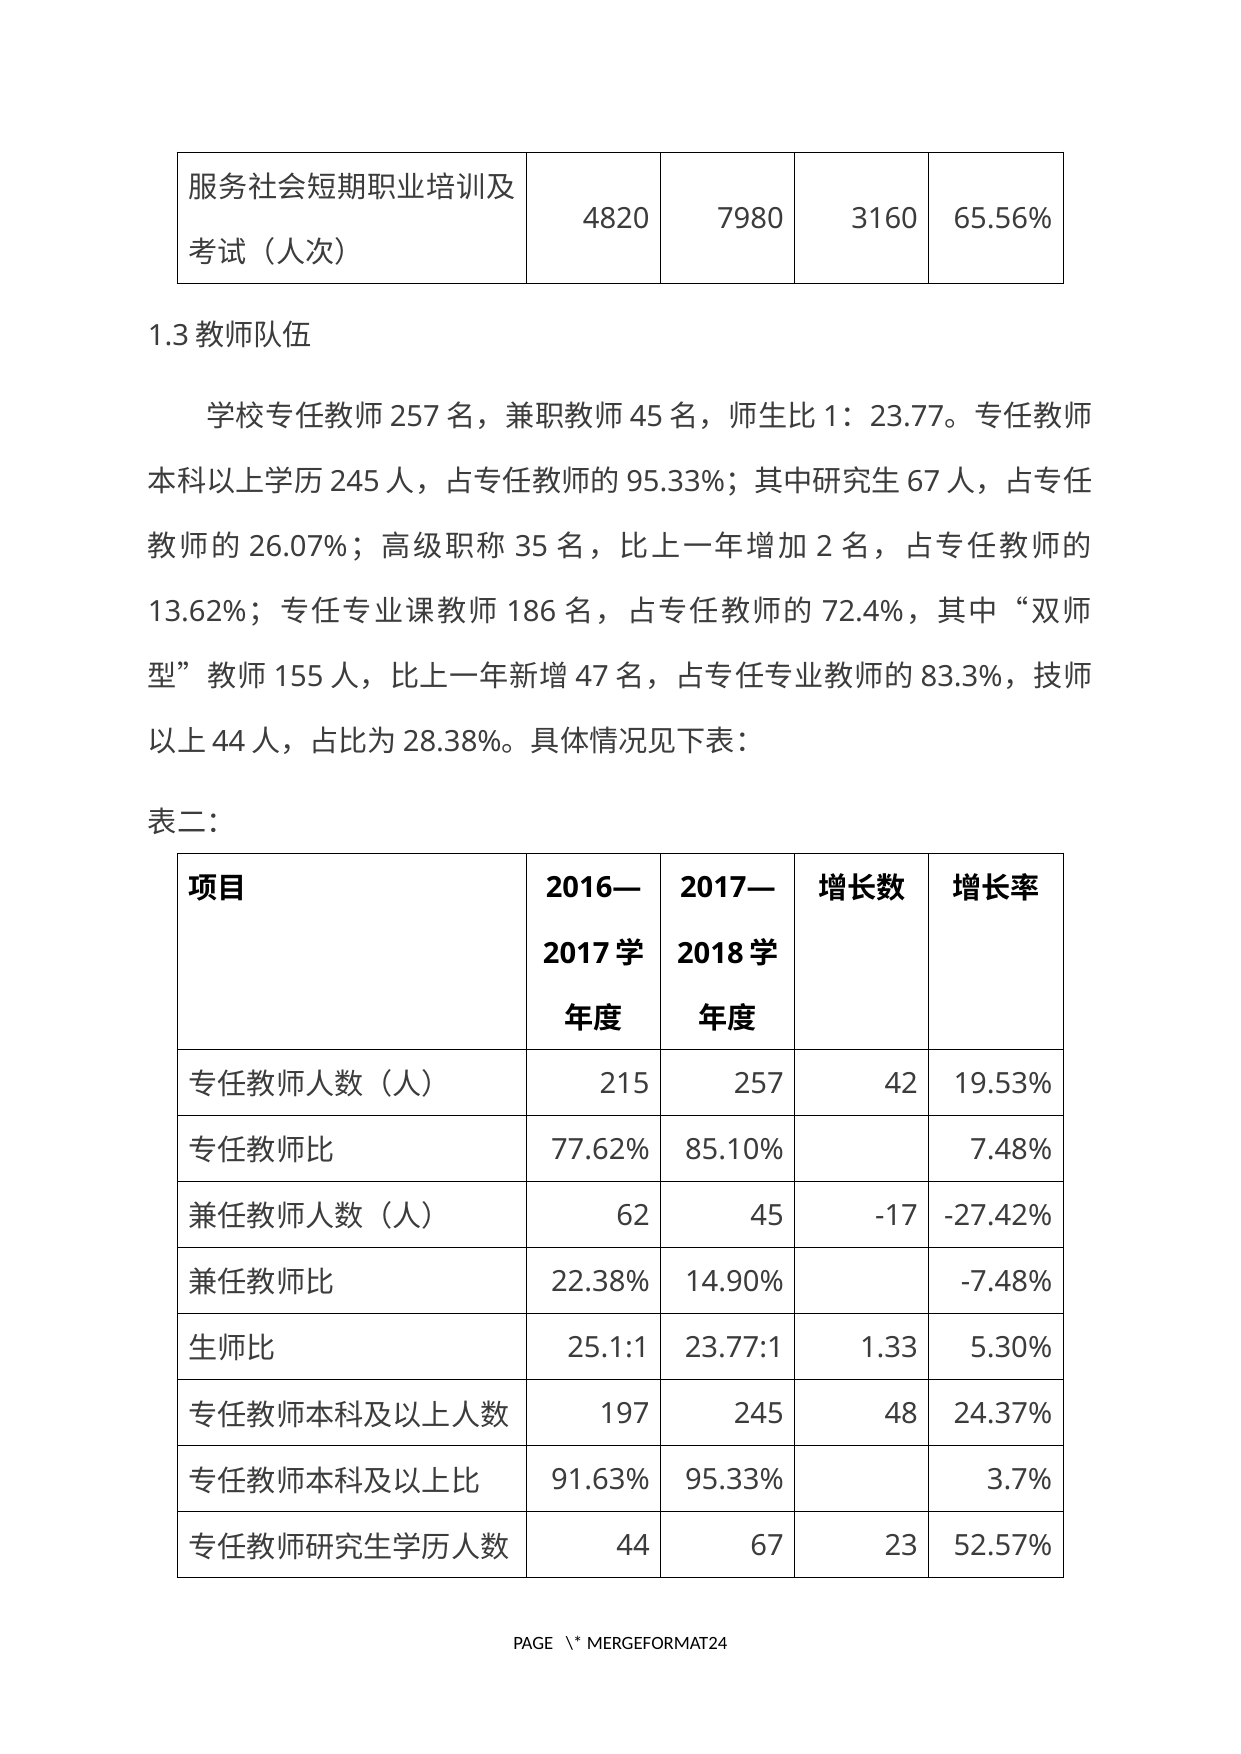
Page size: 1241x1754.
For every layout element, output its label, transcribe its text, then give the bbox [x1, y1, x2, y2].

table_cell 52.57% [929, 1512, 1063, 1577]
table_cell [795, 1446, 928, 1511]
table_header 项目 [178, 854, 526, 1048]
table_cell 23 [795, 1512, 928, 1577]
table_cell 44 [527, 1512, 660, 1577]
table_cell 45 [661, 1182, 794, 1247]
table_cell 1.33 [795, 1314, 928, 1379]
table_cell 19.53% [929, 1050, 1063, 1114]
table_cell 专任教师本科及以上人数 [178, 1380, 526, 1445]
table_cell 23.77:1 [661, 1314, 794, 1379]
table_cell 95.33% [661, 1446, 794, 1511]
table_cell 25.1:1 [527, 1314, 660, 1379]
table_cell 专任教师本科及以上比 [178, 1446, 526, 1511]
table_cell 197 [527, 1380, 660, 1445]
table_cell 257 [661, 1050, 794, 1114]
table_cell 77.62% [527, 1116, 660, 1181]
table_cell -17 [795, 1182, 928, 1247]
table_cell 专任教师人数（人） [178, 1050, 526, 1114]
table_cell 48 [795, 1380, 928, 1445]
table_header 2017—2018学年度 [661, 854, 794, 1048]
table_cell [795, 1116, 928, 1181]
table_cell 215 [527, 1050, 660, 1114]
table_cell 62 [527, 1182, 660, 1247]
text 表二： [148, 787, 1092, 852]
table_cell 24.37% [929, 1380, 1063, 1445]
table_cell 7.48% [929, 1116, 1063, 1181]
table_header 2016—2017学年度 [527, 854, 660, 1048]
table_cell 3160 [795, 153, 928, 283]
table_cell 4820 [527, 153, 660, 283]
table_cell 65.56% [929, 153, 1063, 283]
table_cell 专任教师比 [178, 1116, 526, 1181]
table_cell 14.90% [661, 1248, 794, 1313]
table_cell -27.42% [929, 1182, 1063, 1247]
table_header 增长率 [929, 854, 1063, 1048]
table_cell 服务社会短期职业培训及考试（人次） [178, 153, 526, 283]
table_cell 42 [795, 1050, 928, 1114]
table_cell 7980 [661, 153, 794, 283]
table_cell 245 [661, 1380, 794, 1445]
text 学校专任教师257名，兼职教师45名，师生比1：23.77。专任教师本科以上学历245人，占专任教师的95.33%；其中研究生67人，占专任教师的26.07%；高级职称35名，比上一年增加2名，占专任教师的13.62%；专任专业课教师186名，占专任教师的72.4%，其中“双师型”教师155人，比上一年新增47名，占专任专业教师的83.3%，技师以上44人，占比为28.38%。具体情况见下表： [148, 381, 1092, 771]
table_cell 兼任教师人数（人） [178, 1182, 526, 1247]
table_cell 67 [661, 1512, 794, 1577]
table_header 增长数 [795, 854, 928, 1048]
table_cell 5.30% [929, 1314, 1063, 1379]
table_cell 兼任教师比 [178, 1248, 526, 1313]
text 1.3教师队伍 [148, 300, 1092, 365]
table_cell -7.48% [929, 1248, 1063, 1313]
table_cell 3.7% [929, 1446, 1063, 1511]
table_cell 91.63% [527, 1446, 660, 1511]
table_cell 85.10% [661, 1116, 794, 1181]
table_cell [795, 1248, 928, 1313]
table_cell 专任教师研究生学历人数 [178, 1512, 526, 1577]
table_cell 生师比 [178, 1314, 526, 1379]
table_cell 22.38% [527, 1248, 660, 1313]
